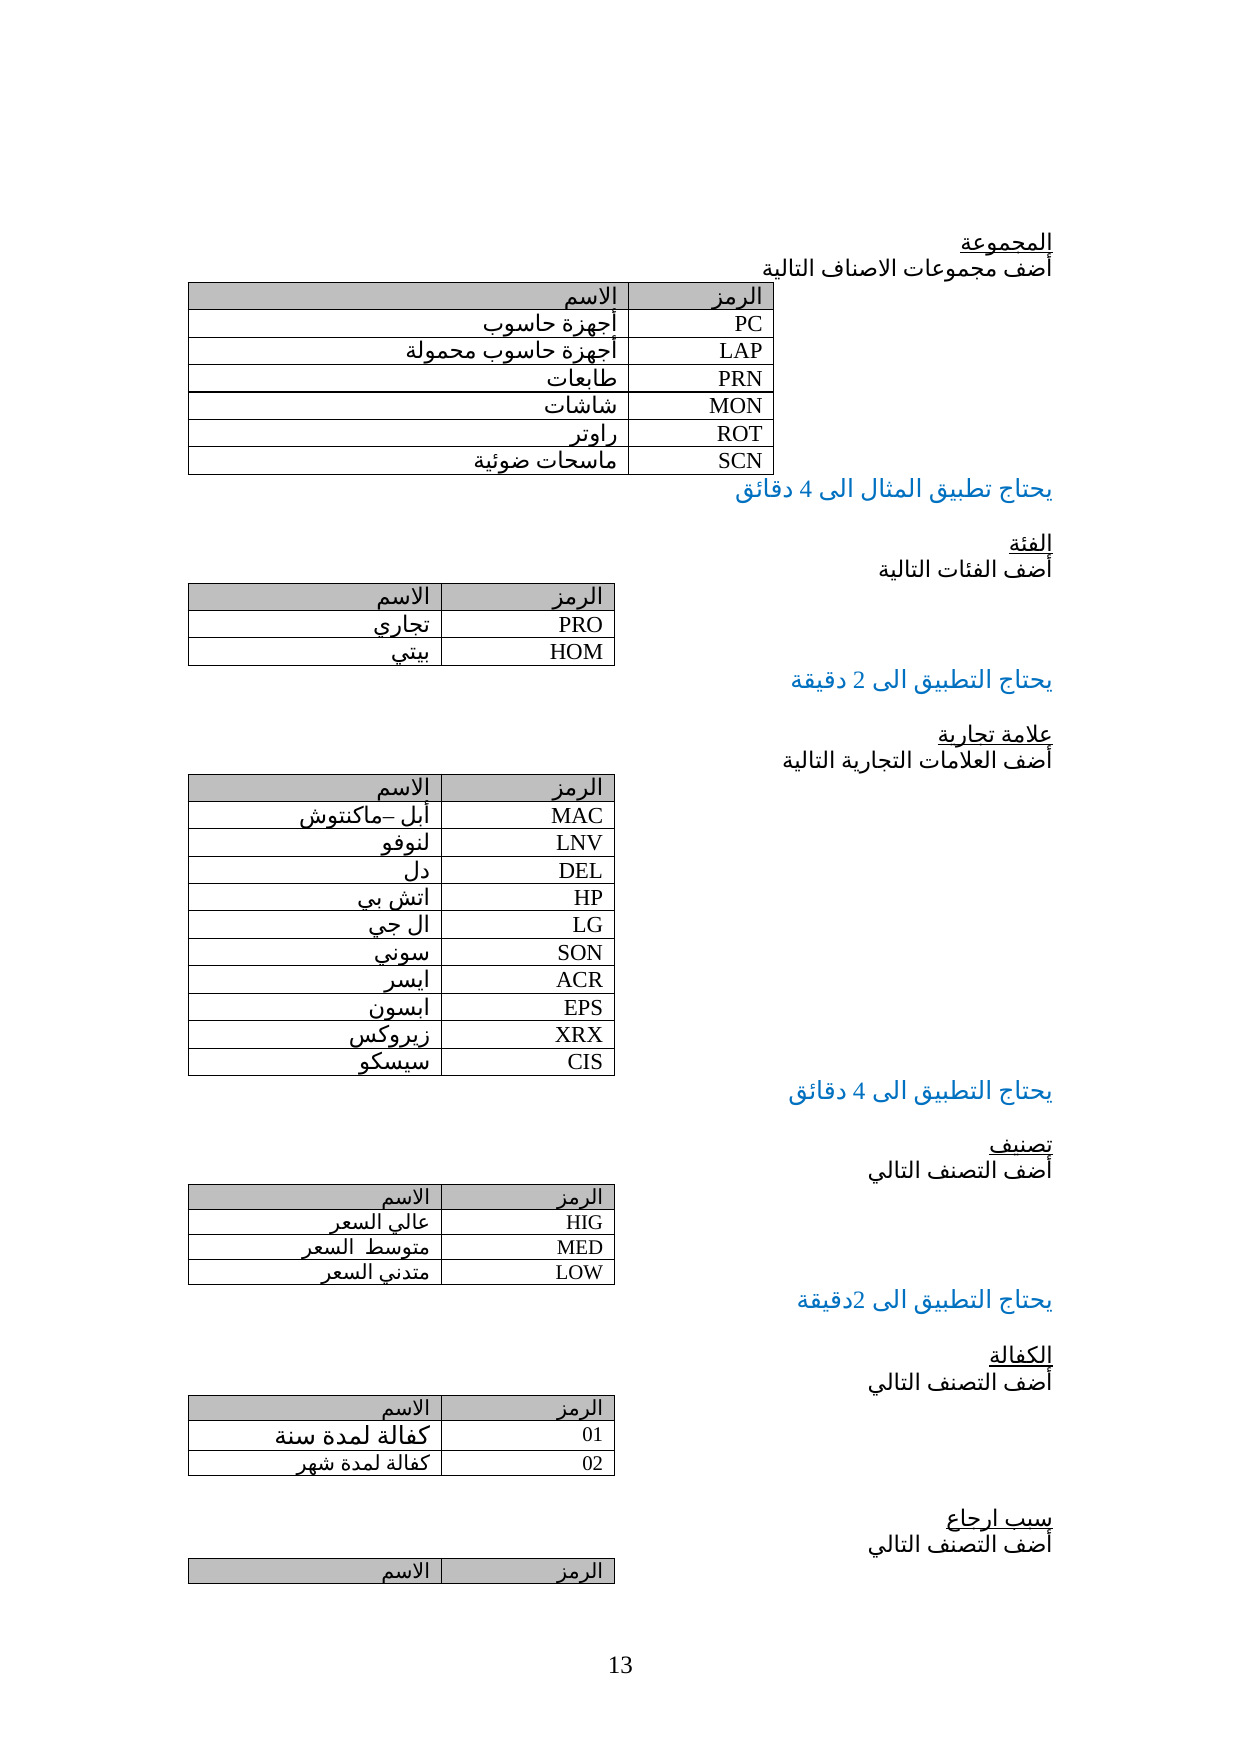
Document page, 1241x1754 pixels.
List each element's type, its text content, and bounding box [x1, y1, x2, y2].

table_cell دل [189, 857, 441, 883]
text تصنيف [187, 1131, 1053, 1157]
table_cell شاشات [189, 393, 628, 419]
table_cell HP [442, 884, 614, 910]
text سبب ارجاع [187, 1505, 1053, 1531]
table_header الاسم [189, 1396, 441, 1420]
text أضف التصنف التالي [187, 1531, 1053, 1558]
table_cell LNV [442, 829, 614, 856]
table_cell LAP [629, 338, 773, 364]
table_cell ابسون [189, 994, 441, 1020]
table_cell كفالة لمدة شهر [189, 1451, 441, 1475]
table_cell اتش بي [189, 884, 441, 910]
text المجموعة [187, 229, 1053, 255]
table_cell SCN [629, 447, 773, 473]
table_cell MED [442, 1235, 614, 1259]
table_cell 01 [442, 1421, 614, 1450]
text يحتاج التطبيق الى 2 دقيقة [187, 666, 1053, 694]
table_cell ال جي [189, 911, 441, 938]
table_header الاسم [189, 584, 441, 610]
table_cell HIG [442, 1210, 614, 1234]
table_cell ايسر [189, 966, 441, 993]
table_cell متوسط السعر [189, 1235, 441, 1259]
table_header الاسم [189, 1559, 441, 1583]
table_cell PRN [629, 365, 773, 391]
table_header الرمز [442, 584, 614, 610]
table_cell كفالة لمدة سنة [189, 1421, 441, 1450]
table_cell متدني السعر [189, 1260, 441, 1284]
table_cell SON [442, 939, 614, 965]
table_cell تجاري [189, 611, 441, 637]
table_cell عالي السعر [189, 1210, 441, 1234]
table_cell MON [629, 393, 773, 419]
text أضف التصنف التالي [187, 1369, 1053, 1395]
table_cell 02 [442, 1451, 614, 1475]
table_cell سيسكو [189, 1049, 441, 1075]
table_cell EPS [442, 994, 614, 1020]
text أضف التصنف التالي [187, 1157, 1053, 1184]
text أضف العلامات التجارية التالية [187, 747, 1053, 773]
table_cell DEL [442, 857, 614, 883]
table_cell MAC [442, 802, 614, 828]
table_cell CIS [442, 1049, 614, 1075]
table_header الرمز [442, 1559, 614, 1583]
text يحتاج التطبيق الى 2دقيقة [187, 1285, 1053, 1314]
text يحتاج التطبيق الى 4 دقائق [187, 1076, 1053, 1104]
table_header الرمز [442, 775, 614, 801]
text الفئة [187, 530, 1053, 556]
text أضف مجموعات الاصناف التالية [187, 255, 1053, 282]
table_cell أبل –ماكنتوش [189, 802, 441, 828]
table_header الاسم [189, 1185, 441, 1209]
table_cell XRX [442, 1021, 614, 1047]
table_cell لنوفو [189, 829, 441, 856]
table_cell ماسحات ضوئية [189, 447, 628, 473]
table_header الرمز [629, 283, 773, 309]
table_header الاسم [189, 283, 628, 309]
table_cell PRO [442, 611, 614, 637]
table_cell PC [629, 310, 773, 337]
text يحتاج تطبيق المثال الى 4 دقائق [187, 474, 1053, 503]
table_cell LOW [442, 1260, 614, 1284]
table_cell أجهزة حاسوب [189, 310, 628, 337]
table_cell راوتر [189, 420, 628, 446]
table_cell LG [442, 911, 614, 938]
table_cell ROT [629, 420, 773, 446]
table_cell سوني [189, 939, 441, 965]
table_header الرمز [442, 1396, 614, 1420]
table_cell طابعات [189, 365, 628, 391]
table_cell بيتي [189, 638, 441, 664]
text علامة تجارية [187, 721, 1053, 747]
text أضف الفئات التالية [187, 556, 1053, 582]
table_header الاسم [189, 775, 441, 801]
table_cell HOM [442, 638, 614, 664]
table_header الرمز [442, 1185, 614, 1209]
table_cell زيروكس [189, 1021, 441, 1047]
table_cell أجهزة حاسوب محمولة [189, 338, 628, 364]
text الكفالة [187, 1343, 1053, 1369]
table_cell ACR [442, 966, 614, 993]
